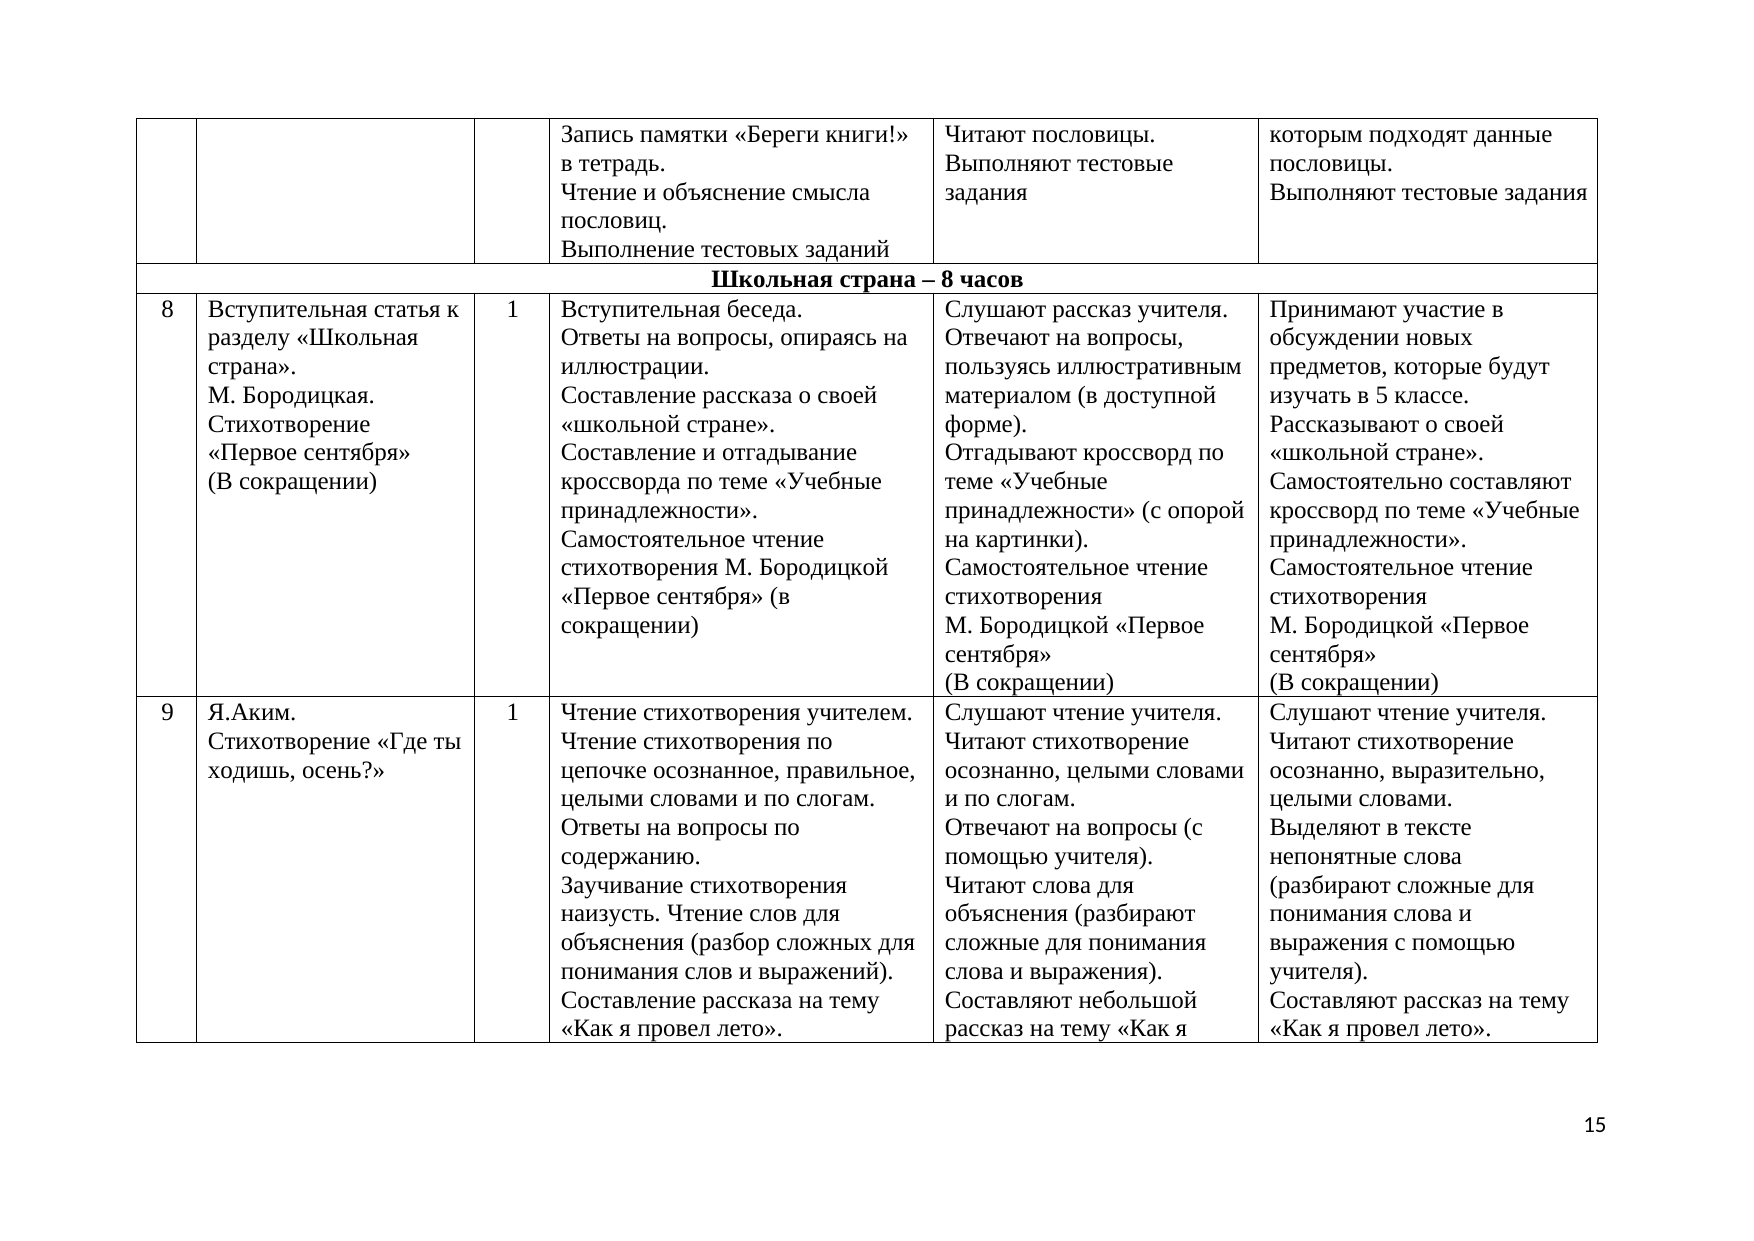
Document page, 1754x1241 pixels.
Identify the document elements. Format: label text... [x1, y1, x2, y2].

table_cell Слушают рассказ учителя. Отвечают на вопросы, пользуясь иллюстративным материалом (в доступной форме). Отгадывают кроссворд по теме «Учебные принадлежности» (с опорой на картинки). Самостоятельное чтение стихотворения М. Бородицкой «Первое сентября» (В сокращении) [934, 294, 1258, 696]
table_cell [934, 697, 1258, 1042]
table_cell 1 [475, 697, 549, 1042]
table_cell Вступительная статья к разделу «Школьная страна». М. Бородицкая. Стихотворение «Первое сентября» (В сокращении) [197, 294, 474, 696]
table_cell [1259, 119, 1597, 263]
table_cell 8 [137, 294, 196, 696]
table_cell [197, 697, 474, 1042]
table_cell Школьная страна – 8 часов [137, 264, 1597, 293]
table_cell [934, 119, 1258, 263]
table_cell 7 [137, 119, 196, 263]
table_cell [1259, 697, 1597, 1042]
table_cell 1 [475, 119, 549, 263]
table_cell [550, 697, 933, 1042]
table_cell 1 [475, 294, 549, 696]
table_cell Принимают участие в обсуждении новых предметов, которые будут изучать в 5 классе. Рассказывают о своей «школьной стране». Самостоятельно составляют кроссворд по теме «Учебные принадлежности». Самостоятельное чтение стихотворения М. Бородицкой «Первое сентября» (В сокращении) [1259, 294, 1597, 696]
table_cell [197, 119, 474, 263]
table_cell Вступительная беседа. Ответы на вопросы, опираясь на иллюстрации. Составление рассказа о своей «школьной стране». Составление и отгадывание кроссворда по теме «Учебные принадлежности». Самостоятельное чтение стихотворения М. Бородицкой «Первое сентября» (в сокращении) [550, 294, 933, 696]
table_cell 9 [137, 697, 196, 1042]
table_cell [550, 119, 933, 263]
